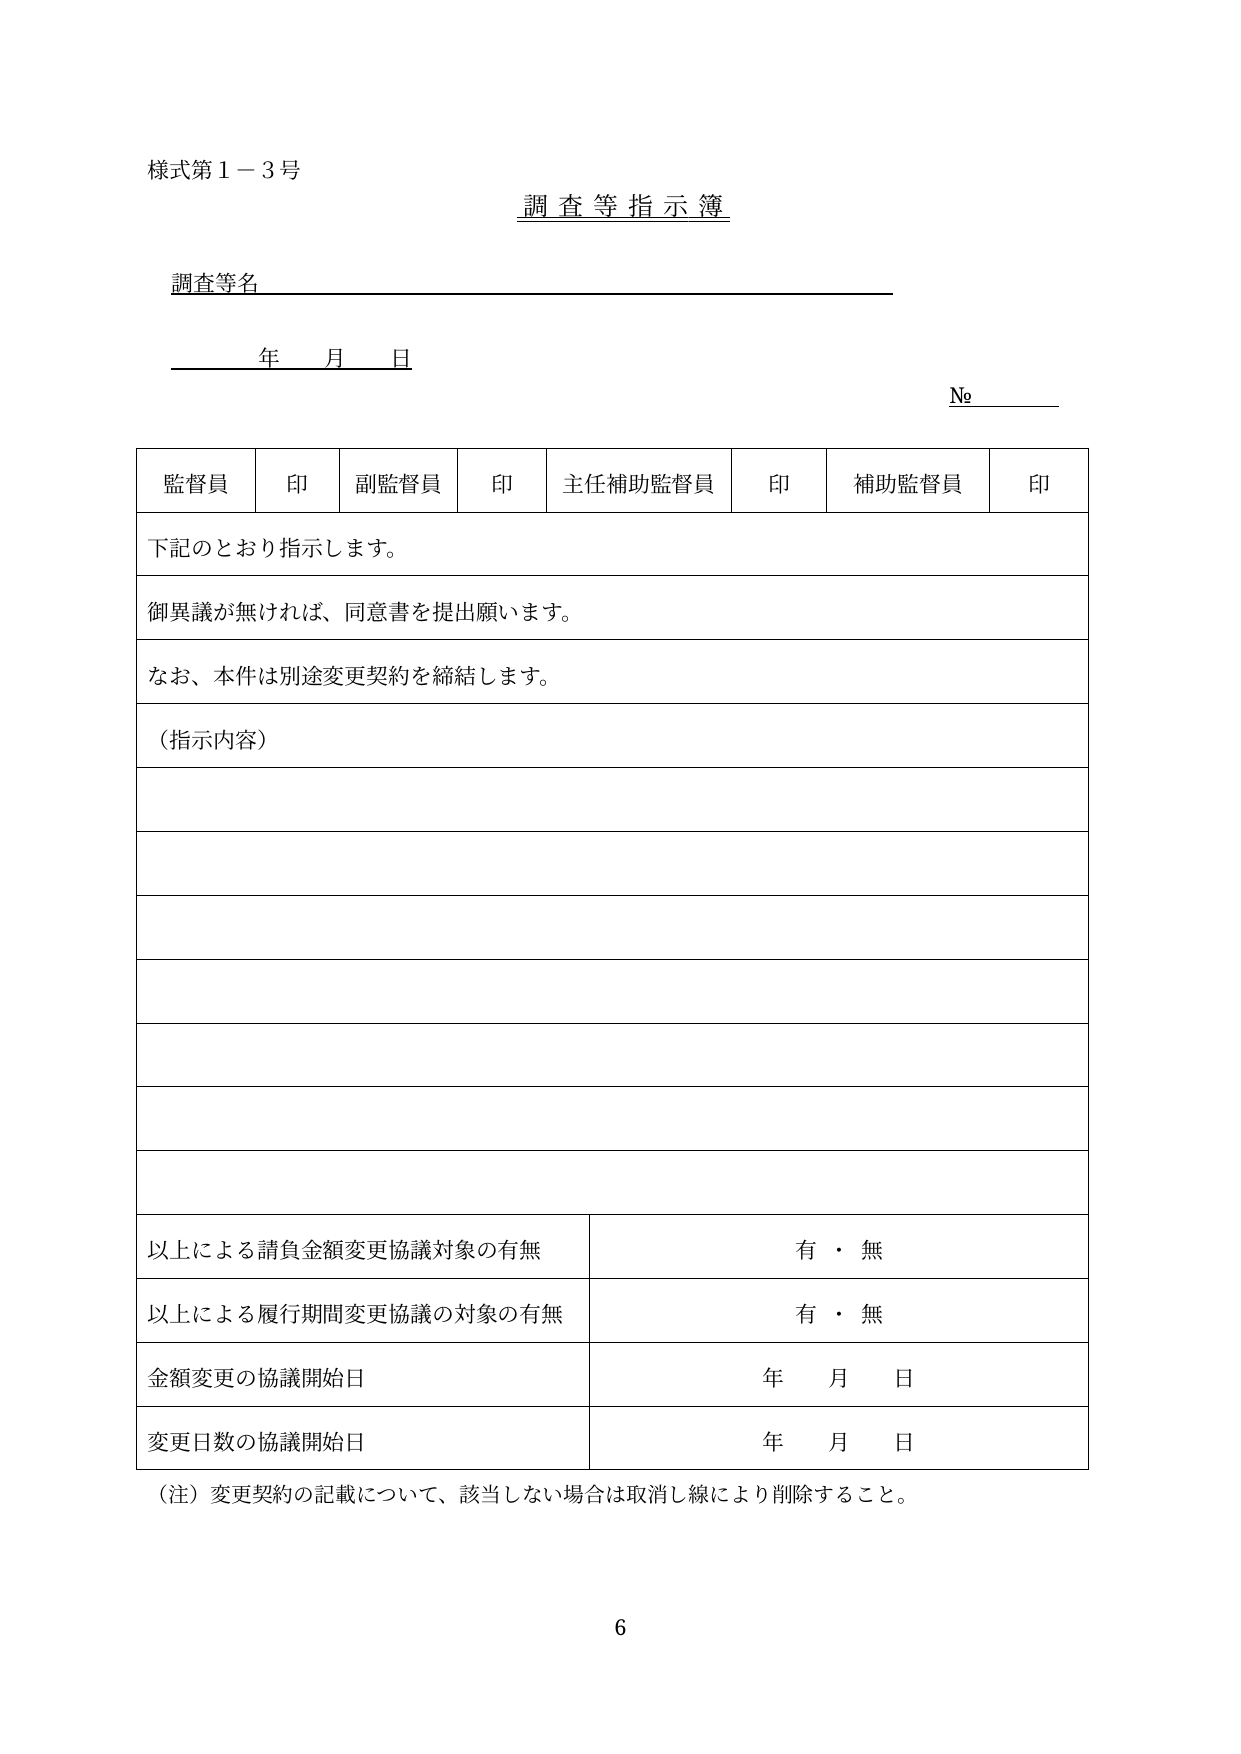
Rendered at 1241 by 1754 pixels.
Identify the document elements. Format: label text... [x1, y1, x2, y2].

table_cell [137, 1024, 1088, 1086]
table_cell 有 ・ 無 [590, 1279, 1088, 1342]
table_cell [137, 768, 1088, 831]
table_cell [137, 960, 1088, 1022]
table_cell 金額変更の協議開始日 [137, 1343, 589, 1406]
table_header 補助監督員 [827, 449, 989, 512]
table_cell 年 月 日 [590, 1407, 1088, 1469]
table_cell 下記のとおり指示します。 [137, 513, 1088, 575]
table_header 印 [256, 449, 339, 512]
table_cell 以上による請負金額変更協議対象の有無 [137, 1215, 589, 1278]
table_cell [137, 1151, 1088, 1214]
table_cell なお、本件は別途変更契約を締結します。 [137, 640, 1088, 703]
table_header 印 [732, 449, 826, 512]
table_cell [137, 832, 1088, 895]
table_cell 有 ・ 無 [590, 1215, 1088, 1278]
table_cell 御異議が無ければ、同意書を提出願います。 [137, 576, 1088, 639]
text 調査等指示簿 [148, 185, 1092, 223]
table_header 副監督員 [340, 449, 457, 512]
table_cell （指示内容） [137, 704, 1088, 767]
text 年 月 日 [148, 335, 1092, 373]
table_cell [137, 1087, 1088, 1150]
text （注）変更契約の記載について、該当しない場合は取消し線により削除すること。 [148, 1470, 1092, 1508]
table_cell [137, 896, 1088, 958]
text № [148, 373, 1092, 410]
table_header 印 [990, 449, 1088, 512]
table_cell 以上による履行期間変更協議の対象の有無 [137, 1279, 589, 1342]
table_header 印 [458, 449, 546, 512]
table_cell 年 月 日 [590, 1343, 1088, 1406]
table_header 主任補助監督員 [547, 449, 731, 512]
text 様式第１－３号 [148, 148, 1092, 185]
text 調査等名 [148, 260, 1092, 298]
table_header 監督員 [137, 449, 255, 512]
table_cell 変更日数の協議開始日 [137, 1407, 589, 1469]
